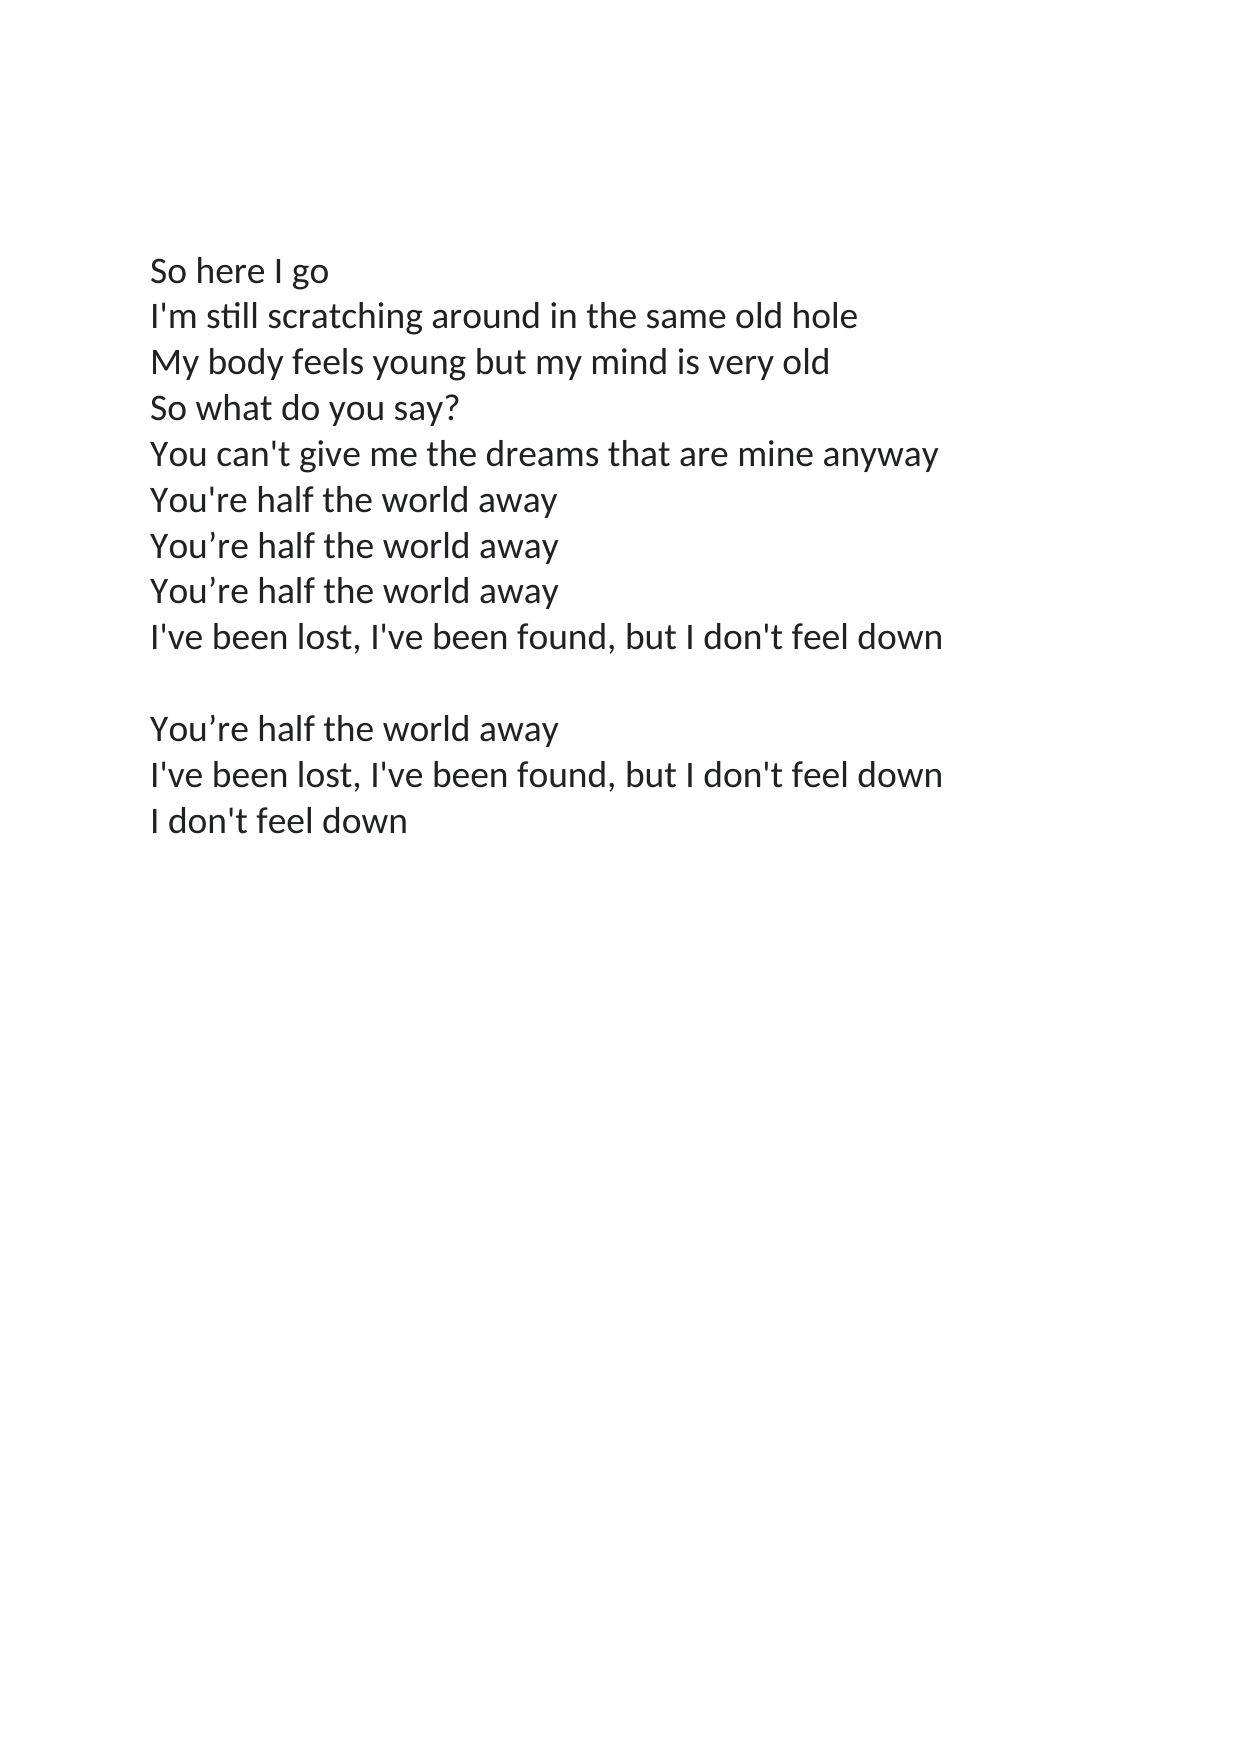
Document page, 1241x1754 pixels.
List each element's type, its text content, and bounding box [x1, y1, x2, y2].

text So here I go I'm still scratching around in the same old hole My body feels young but my mind is very old So what do you say? You can't give me the dreams that are mine anyway You're half the world away You’re half the world away You’re half the world away I've been lost, I've been found, but I don't feel down You’re half the world away I've been lost, I've been found, but I don't feel down I don't feel down [150, 247, 1090, 842]
